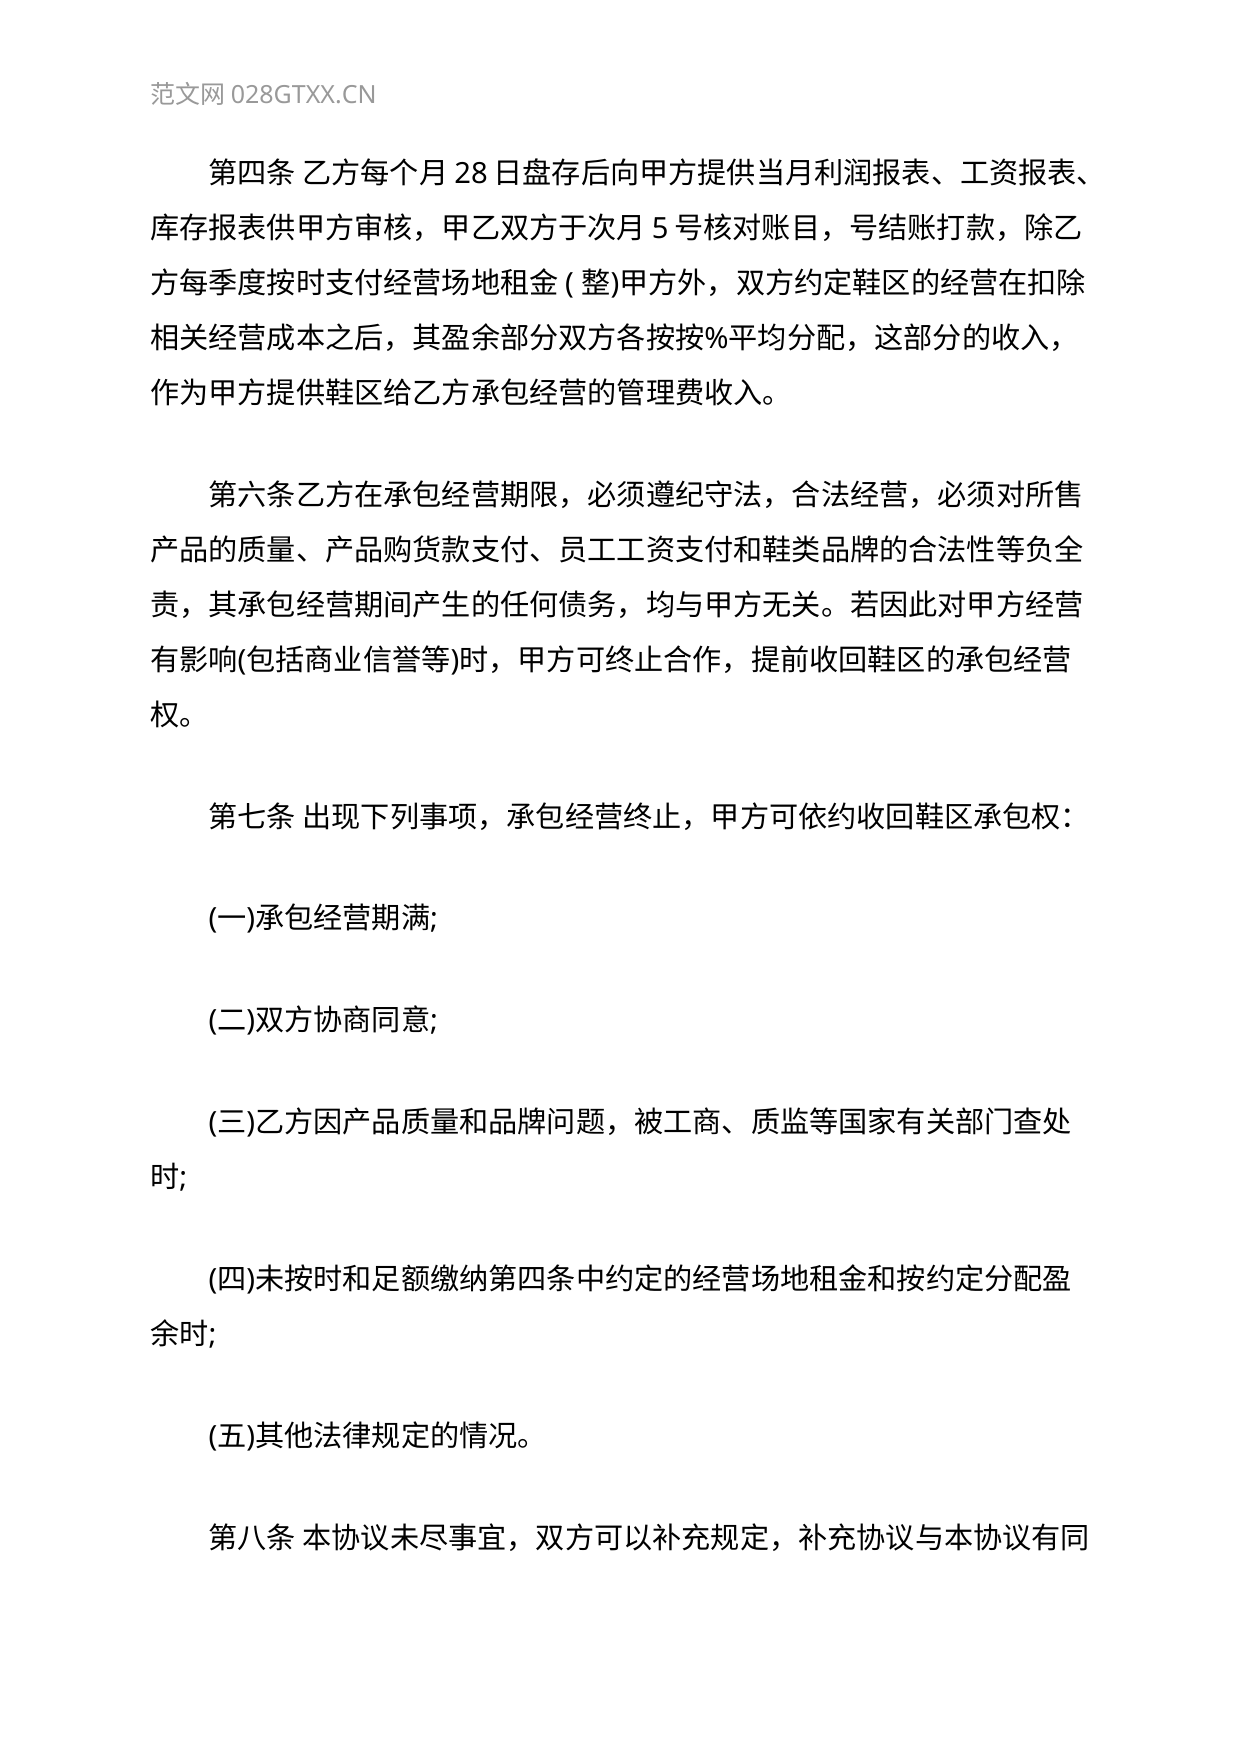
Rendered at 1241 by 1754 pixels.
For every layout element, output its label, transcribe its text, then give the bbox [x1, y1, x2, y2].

text (五)其他法律规定的情况。 [150, 1413, 1090, 1455]
text 第七条 出现下列事项，承包经营终止，甲方可依约收回鞋区承包权： [150, 793, 1090, 836]
text (四)未按时和足额缴纳第四条中约定的经营场地租金和按约定分配盈余时; [150, 1256, 1090, 1353]
text (二)双方协商同意; [150, 997, 1090, 1039]
text (三)乙方因产品质量和品牌问题，被工商、质监等国家有关部门查处时; [150, 1099, 1090, 1196]
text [150, 1515, 1090, 1557]
text 第六条乙方在承包经营期限，必须遵纪守法，合法经营，必须对所售产品的质量、产品购货款支付、员工工资支付和鞋类品牌的合法性等负全责，其承包经营期间产生的任何债务，均与甲方无关。若因此对甲方经营有影响(包括商业信誉等)时，甲方可终止合作，提前收回鞋区的承包经营权。 [150, 472, 1090, 734]
text (一)承包经营期满; [150, 895, 1090, 937]
text 第四条 乙方每个月28日盘存后向甲方提供当月利润报表、工资报表、库存报表供甲方审核，甲乙双方于次月5号核对账目，号结账打款，除乙方每季度按时支付经营场地租金 ( 整)甲方外，双方约定鞋区的经营在扣除相关经营成本之后，其盈余部分双方各按按%平均分配，这部分的收入，作为甲方提供鞋区给乙方承包经营的管理费收入。 [150, 150, 1090, 412]
